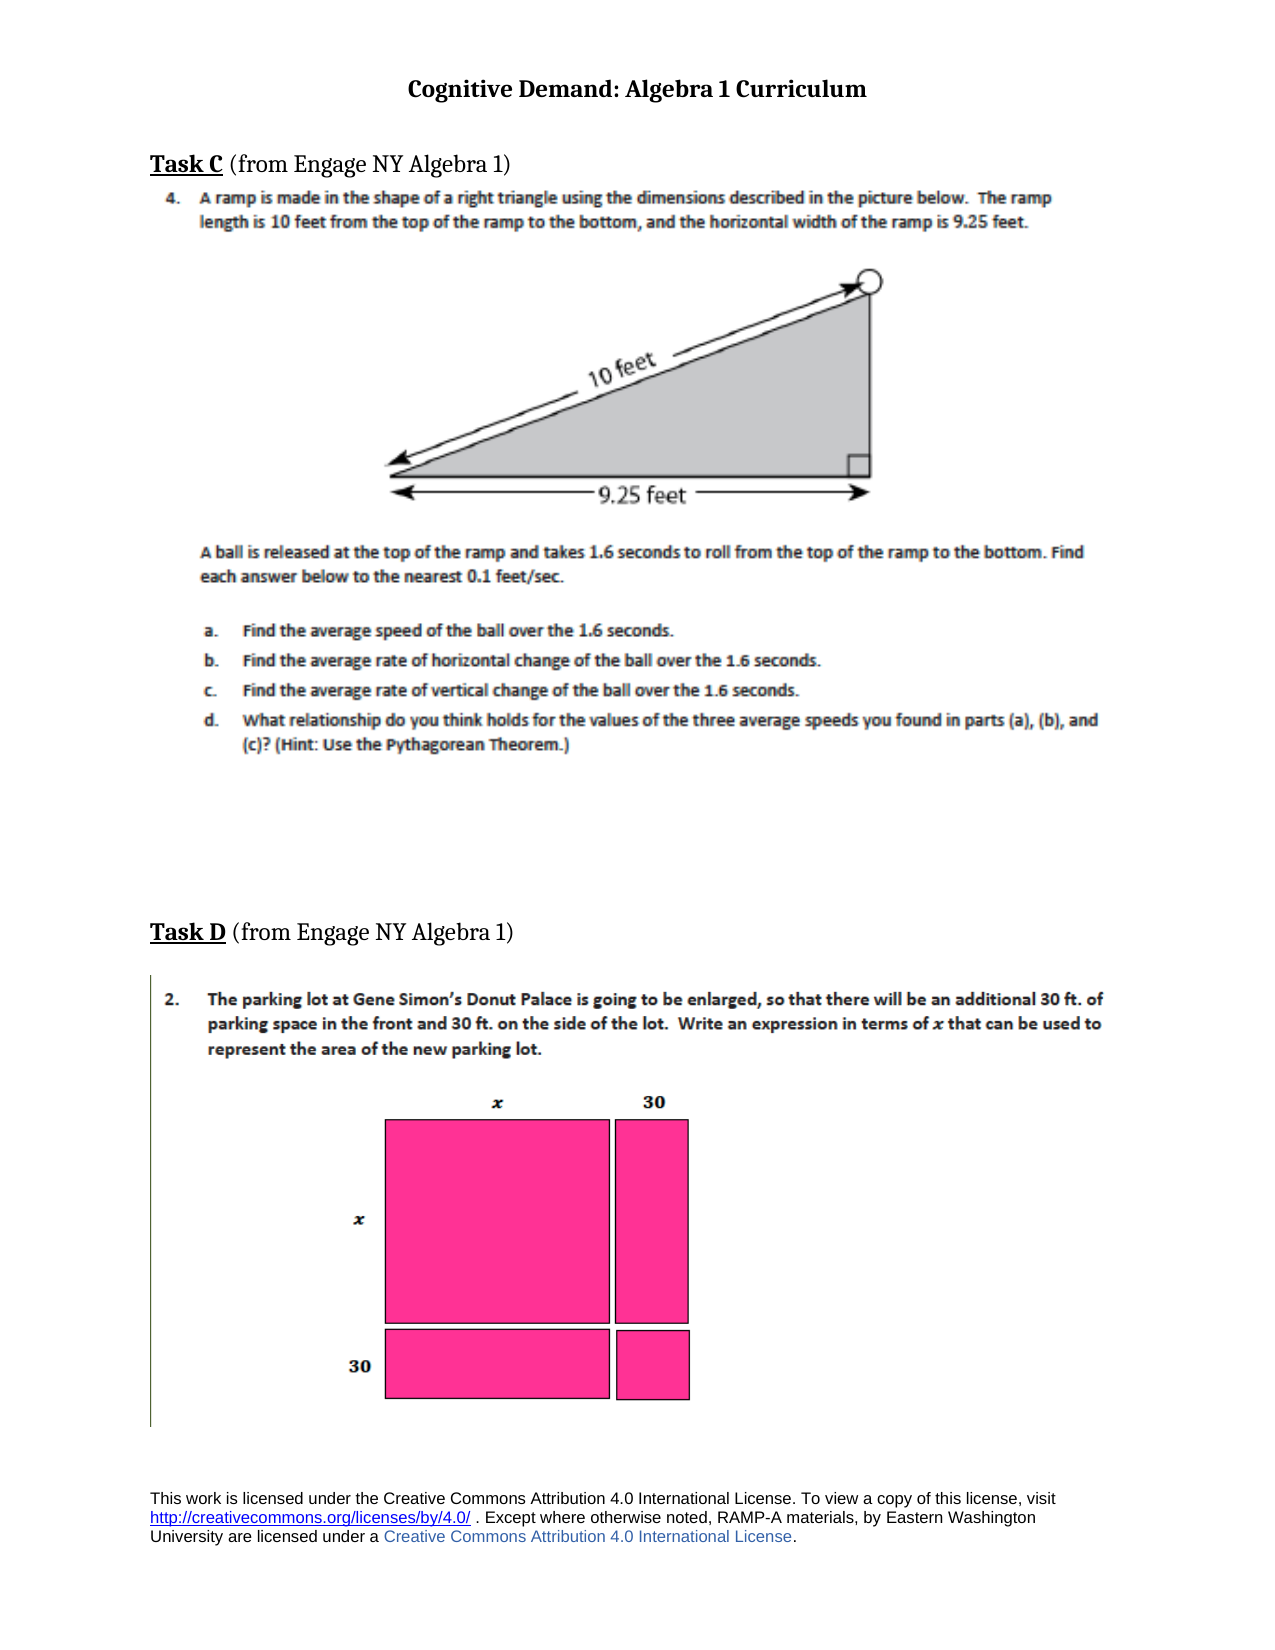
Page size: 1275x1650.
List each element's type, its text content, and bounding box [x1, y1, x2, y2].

text Task C (from Engage NY Algebra 1) [150, 150, 1125, 178]
picture [150, 178, 1125, 775]
picture [150, 975, 1125, 1427]
text Task D (from Engage NY Algebra 1) [150, 918, 1125, 947]
